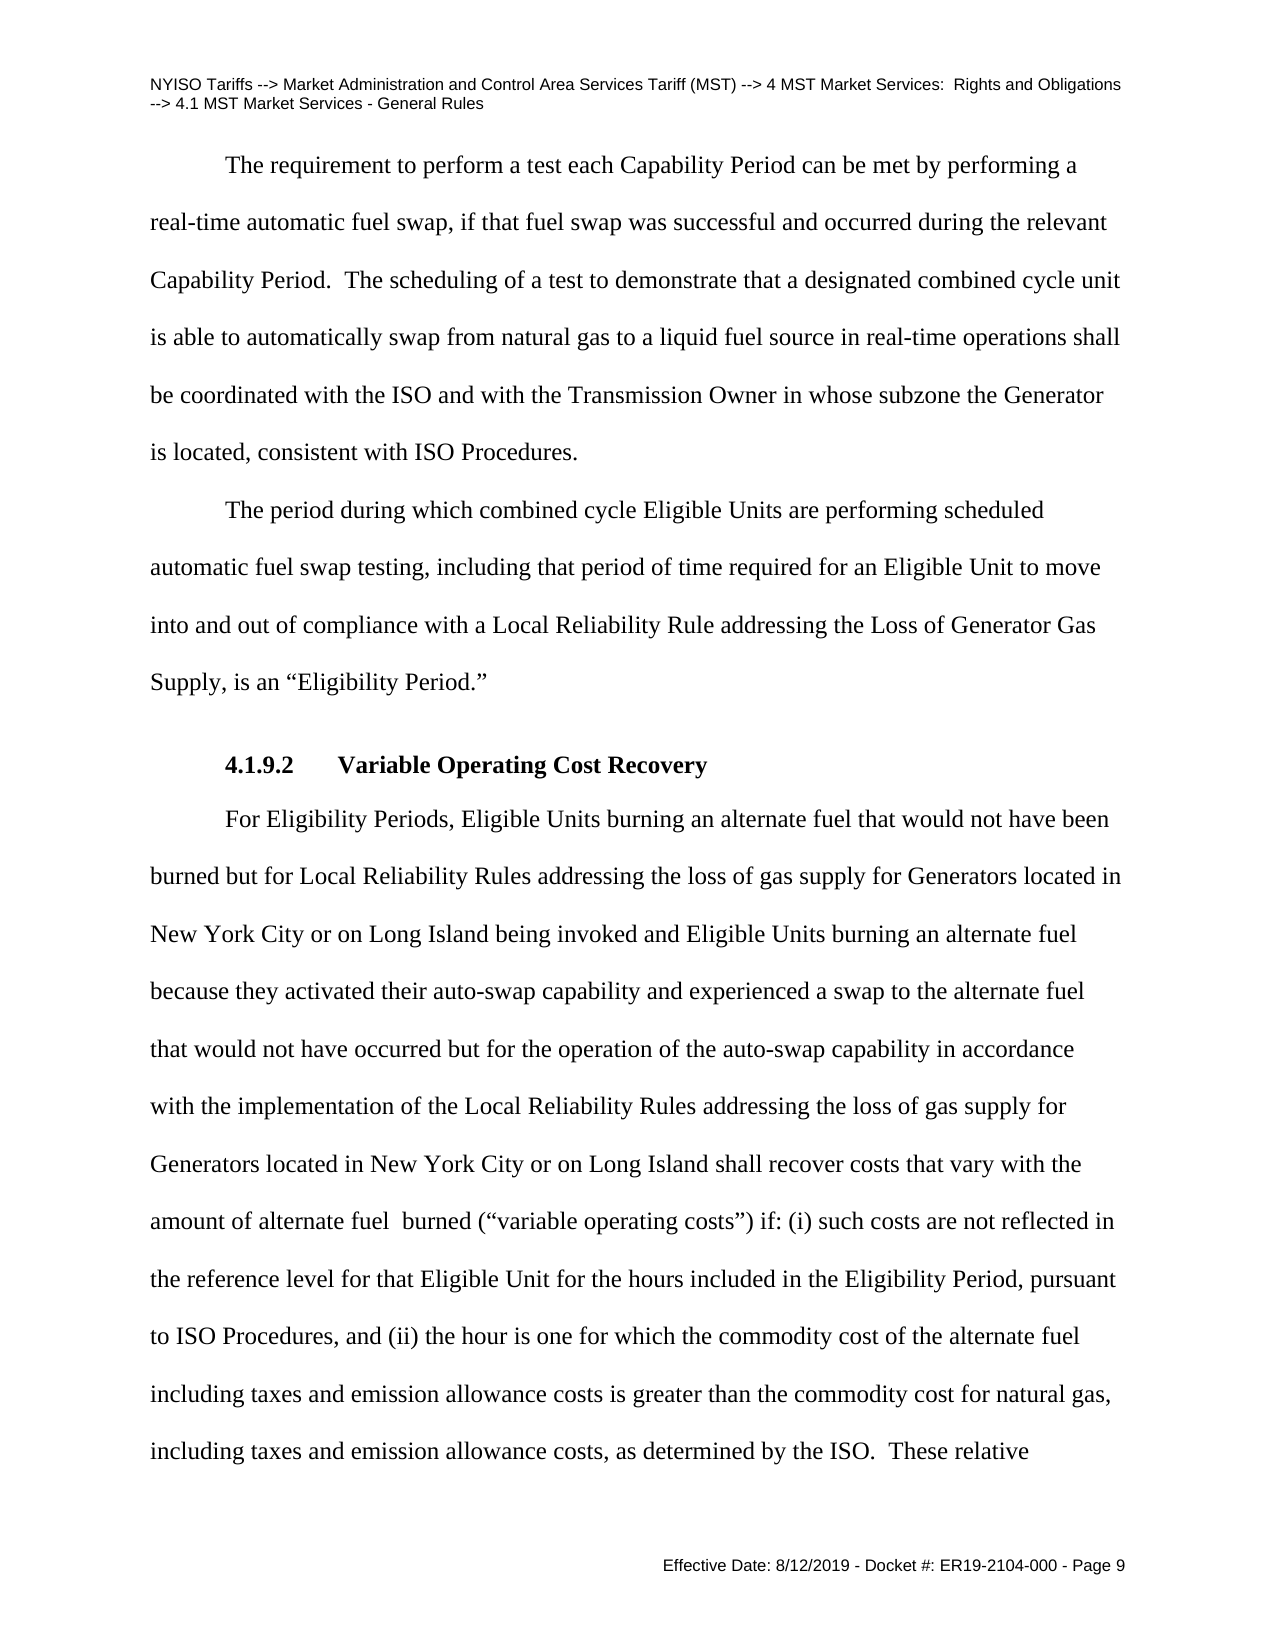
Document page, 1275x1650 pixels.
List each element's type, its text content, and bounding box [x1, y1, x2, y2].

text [150, 804, 1125, 1465]
subtitle 4.1.9.2 Variable Operating Cost Recovery [225, 750, 1125, 779]
text The period during which combined cycle Eligible Units are performing scheduled automatic fuel swap testing, including that period of time required for an Eligible Unit to move into and out of compliance with a Local Reliability Rule addressing the Loss of Generator Gas Supply, is an “Eligibility Period.” [150, 495, 1125, 696]
text The requirement to perform a test each Capability Period can be met by performing a real-time automatic fuel swap, if that fuel swap was successful and occurred during the relevant Capability Period. The scheduling of a test to demonstrate that a designated combined cycle unit is able to automatically swap from natural gas to a liquid fuel source in real-time operations shall be coordinated with the ISO and with the Transmission Owner in whose subzone the Generator is located, consistent with ISO Procedures. [150, 150, 1125, 466]
